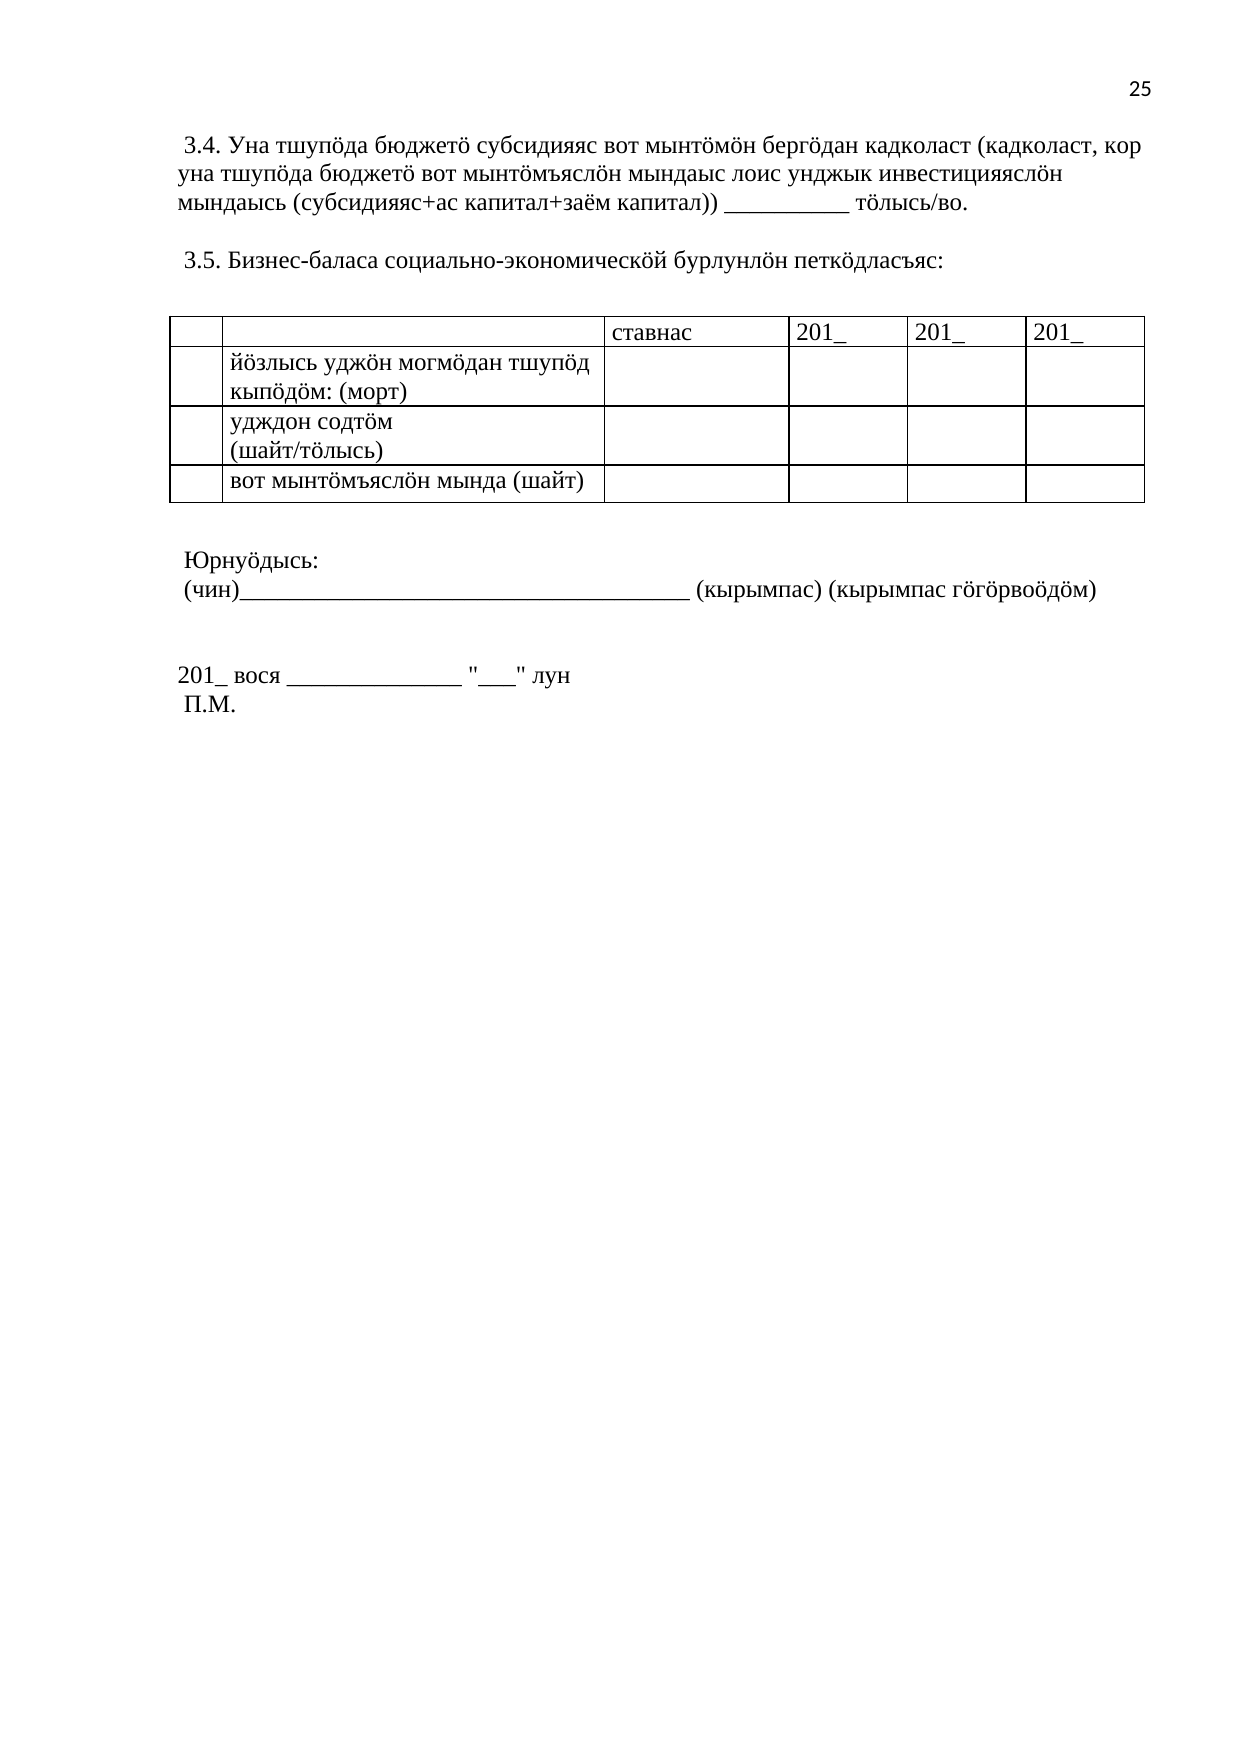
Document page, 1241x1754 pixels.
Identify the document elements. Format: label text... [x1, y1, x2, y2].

table_cell [1027, 466, 1144, 501]
text 3.4. Уна тшупöда бюджетö субсидияяс вот мынтöмöн бергöдан кадколаст (кадколаст, кор уна тшупöда бюджетö вот мынтöмъяслöн мындаыс лоис унджык инвестицияяслöн мындаысь (субсидияяс+ас капитал+заём капитал)) __________ тöлысь/во. [177, 130, 1152, 216]
text 3.5. Бизнес-баласа социально-экономическöй бурлунлöн петкöдласъяс: [177, 245, 1152, 273]
table_header 201_ [790, 317, 907, 346]
table_cell [605, 407, 788, 464]
table_header ставнас [605, 317, 788, 346]
table_cell [790, 347, 907, 405]
table_cell вот мынтöмъяслöн мында (шайт) [223, 466, 604, 501]
table_cell [908, 407, 1025, 464]
table_cell [171, 407, 222, 464]
table_cell удждон содтöм (шайт/тöлысь) [223, 407, 604, 464]
table_cell [1027, 347, 1144, 405]
text П.М. [177, 689, 1152, 717]
text 201_ вося ______________ "___" лун [177, 660, 1152, 689]
table_cell [790, 407, 907, 464]
table_cell [1027, 407, 1144, 464]
text Юрнуöдысь: [177, 545, 1152, 574]
table_cell [171, 347, 222, 405]
table_cell [605, 466, 788, 501]
table_cell [790, 466, 907, 501]
text (чин)____________________________________ (кырымпас) (кырымпас гöгöрвоöдöм) [177, 574, 1152, 602]
table_header 201_ [1027, 317, 1144, 346]
table_cell [908, 347, 1025, 405]
table_cell [908, 466, 1025, 501]
table_header [171, 317, 222, 346]
table_cell йöзлысь уджöн могмöдан тшупöд кыпöдöм: (морт) [223, 347, 604, 405]
table_cell [605, 347, 788, 405]
table_cell [171, 466, 222, 501]
table_header [223, 317, 604, 346]
table_header 201_ [908, 317, 1025, 346]
